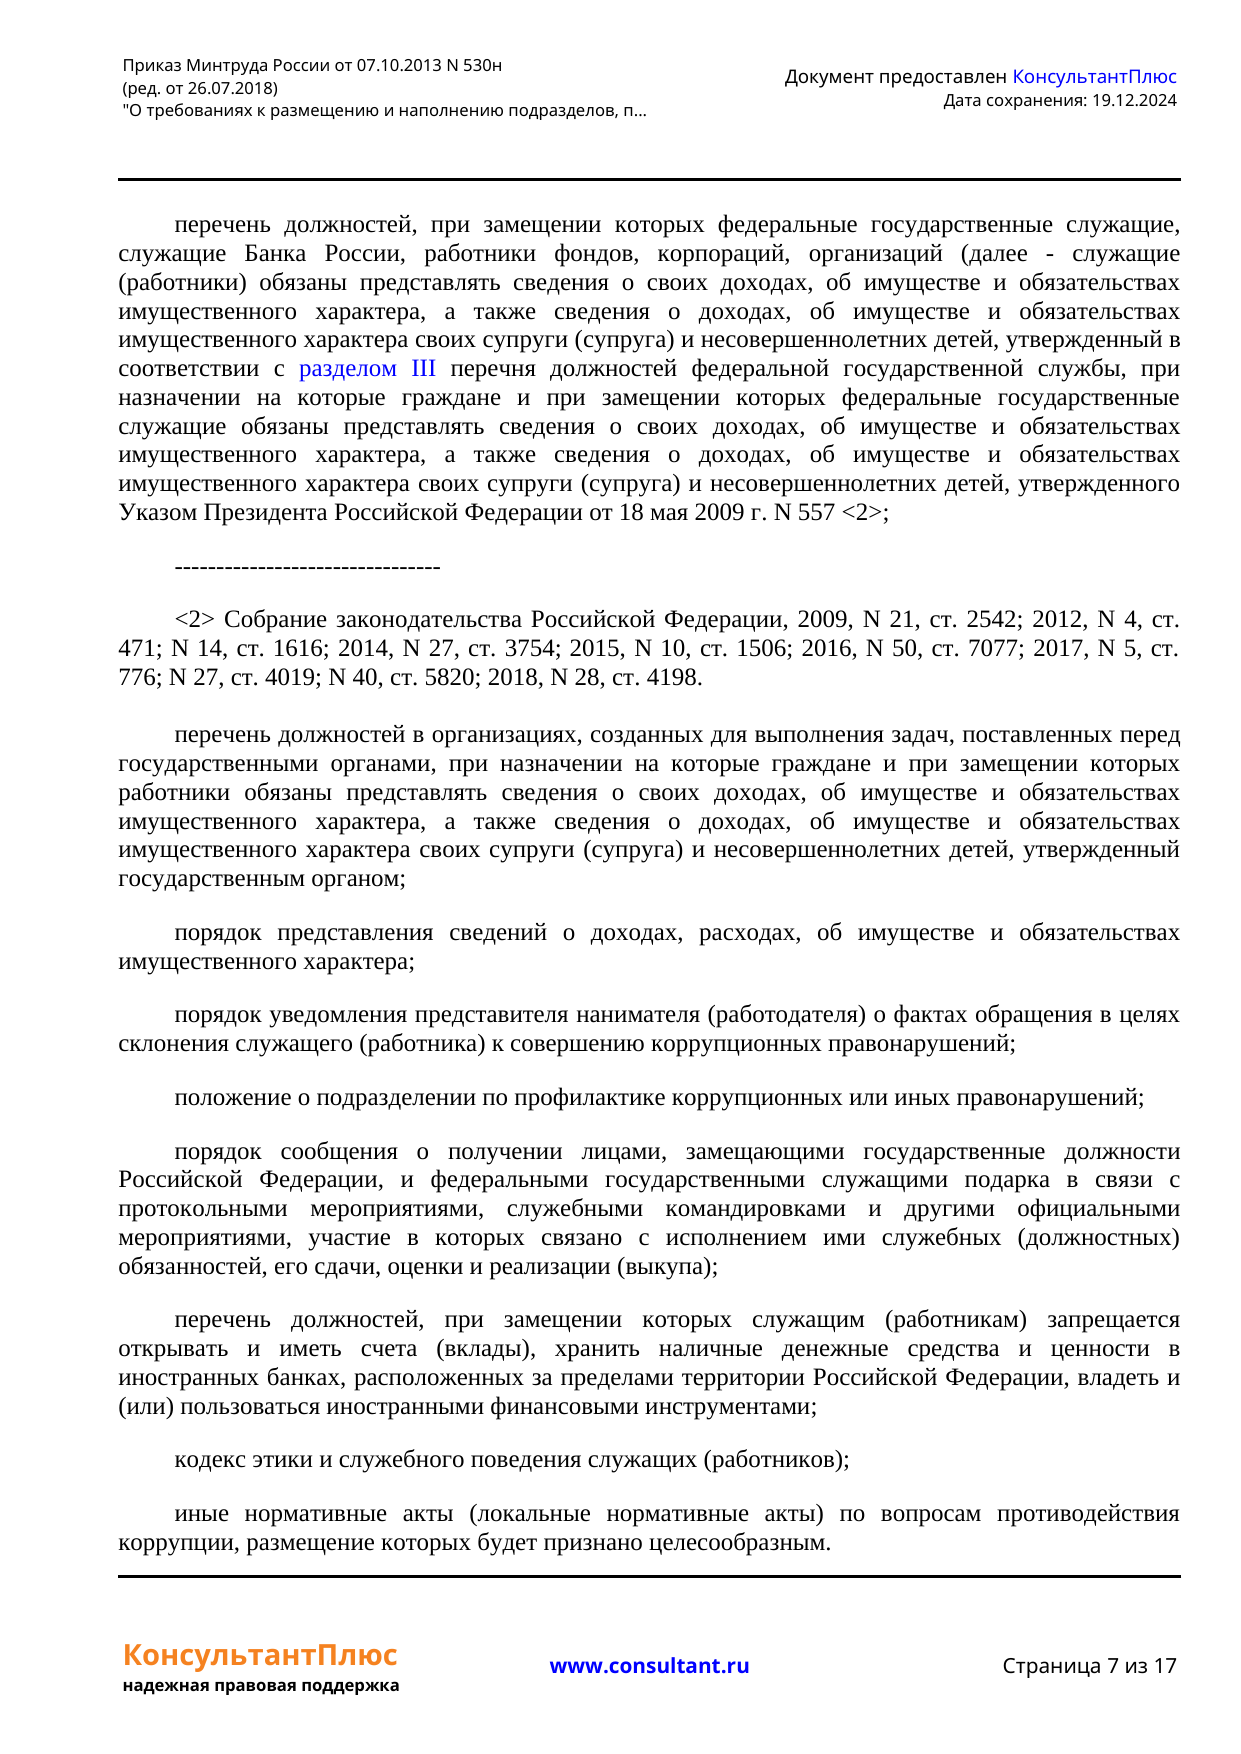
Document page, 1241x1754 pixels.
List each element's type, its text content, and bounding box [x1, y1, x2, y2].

text перечень должностей, при замещении которых федеральные государственные служащие, служащие Банка России, работники фондов, корпораций, организаций (далее - служащие (работники) обязаны представлять сведения о своих доходах, об имуществе и обязательствах имущественного характера, а также сведения о доходах, об имуществе и обязательствах имущественного характера своих супруги (супруга) и несовершеннолетних детей, утвержденный в соответствии с разделом III перечня должностей федеральной государственной службы, при назначении на которые граждане и при замещении которых федеральные государственные служащие обязаны представлять сведения о своих доходах, об имуществе и обязательствах имущественного характера, а также сведения о доходах, об имуществе и обязательствах имущественного характера своих супруги (супруга) и несовершеннолетних детей, утвержденного Указом Президента Российской Федерации от 18 мая 2009 г. N 557 <2>; [118, 209, 1181, 526]
text -------------------------------- [118, 551, 1181, 579]
text положение о подразделении по профилактике коррупционных или иных правонарушений; [118, 1082, 1181, 1111]
text порядок представления сведений о доходах, расходах, об имуществе и обязательствах имущественного характера; [118, 917, 1181, 974]
text кодекс этики и служебного поведения служащих (работников); [118, 1444, 1181, 1473]
text порядок сообщения о получении лицами, замещающими государственные должности Российской Федерации, и федеральными государственными служащими подарка в связи с протокольными мероприятиями, служебными командировками и другими официальными мероприятиями, участие в которых связано с исполнением ими служебных (должностных) обязанностей, его сдачи, оценки и реализации (выкупа); [118, 1136, 1181, 1279]
text перечень должностей, при замещении которых служащим (работникам) запрещается открывать и иметь счета (вклады), хранить наличные денежные средства и ценности в иностранных банках, расположенных за пределами территории Российской Федерации, владеть и (или) пользоваться иностранными финансовыми инструментами; [118, 1304, 1181, 1419]
text <2> Собрание законодательства Российской Федерации, 2009, N 21, ст. 2542; 2012, N 4, ст. 471; N 14, ст. 1616; 2014, N 27, ст. 3754; 2015, N 10, ст. 1506; 2016, N 50, ст. 7077; 2017, N 5, ст. 776; N 27, ст. 4019; N 40, ст. 5820; 2018, N 28, ст. 4198. [118, 604, 1181, 691]
text порядок уведомления представителя нанимателя (работодателя) о фактах обращения в целях склонения служащего (работника) к совершению коррупционных правонарушений; [118, 999, 1181, 1057]
text иные нормативные акты (локальные нормативные акты) по вопросам противодействия коррупции, размещение которых будет признано целесообразным. [118, 1498, 1181, 1556]
text перечень должностей в организациях, созданных для выполнения задач, поставленных перед государственными органами, при назначении на которые граждане и при замещении которых работники обязаны представлять сведения о своих доходах, об имуществе и обязательствах имущественного характера, а также сведения о доходах, об имуществе и обязательствах имущественного характера своих супруги (супруга) и несовершеннолетних детей, утвержденный государственным органом; [118, 719, 1181, 892]
